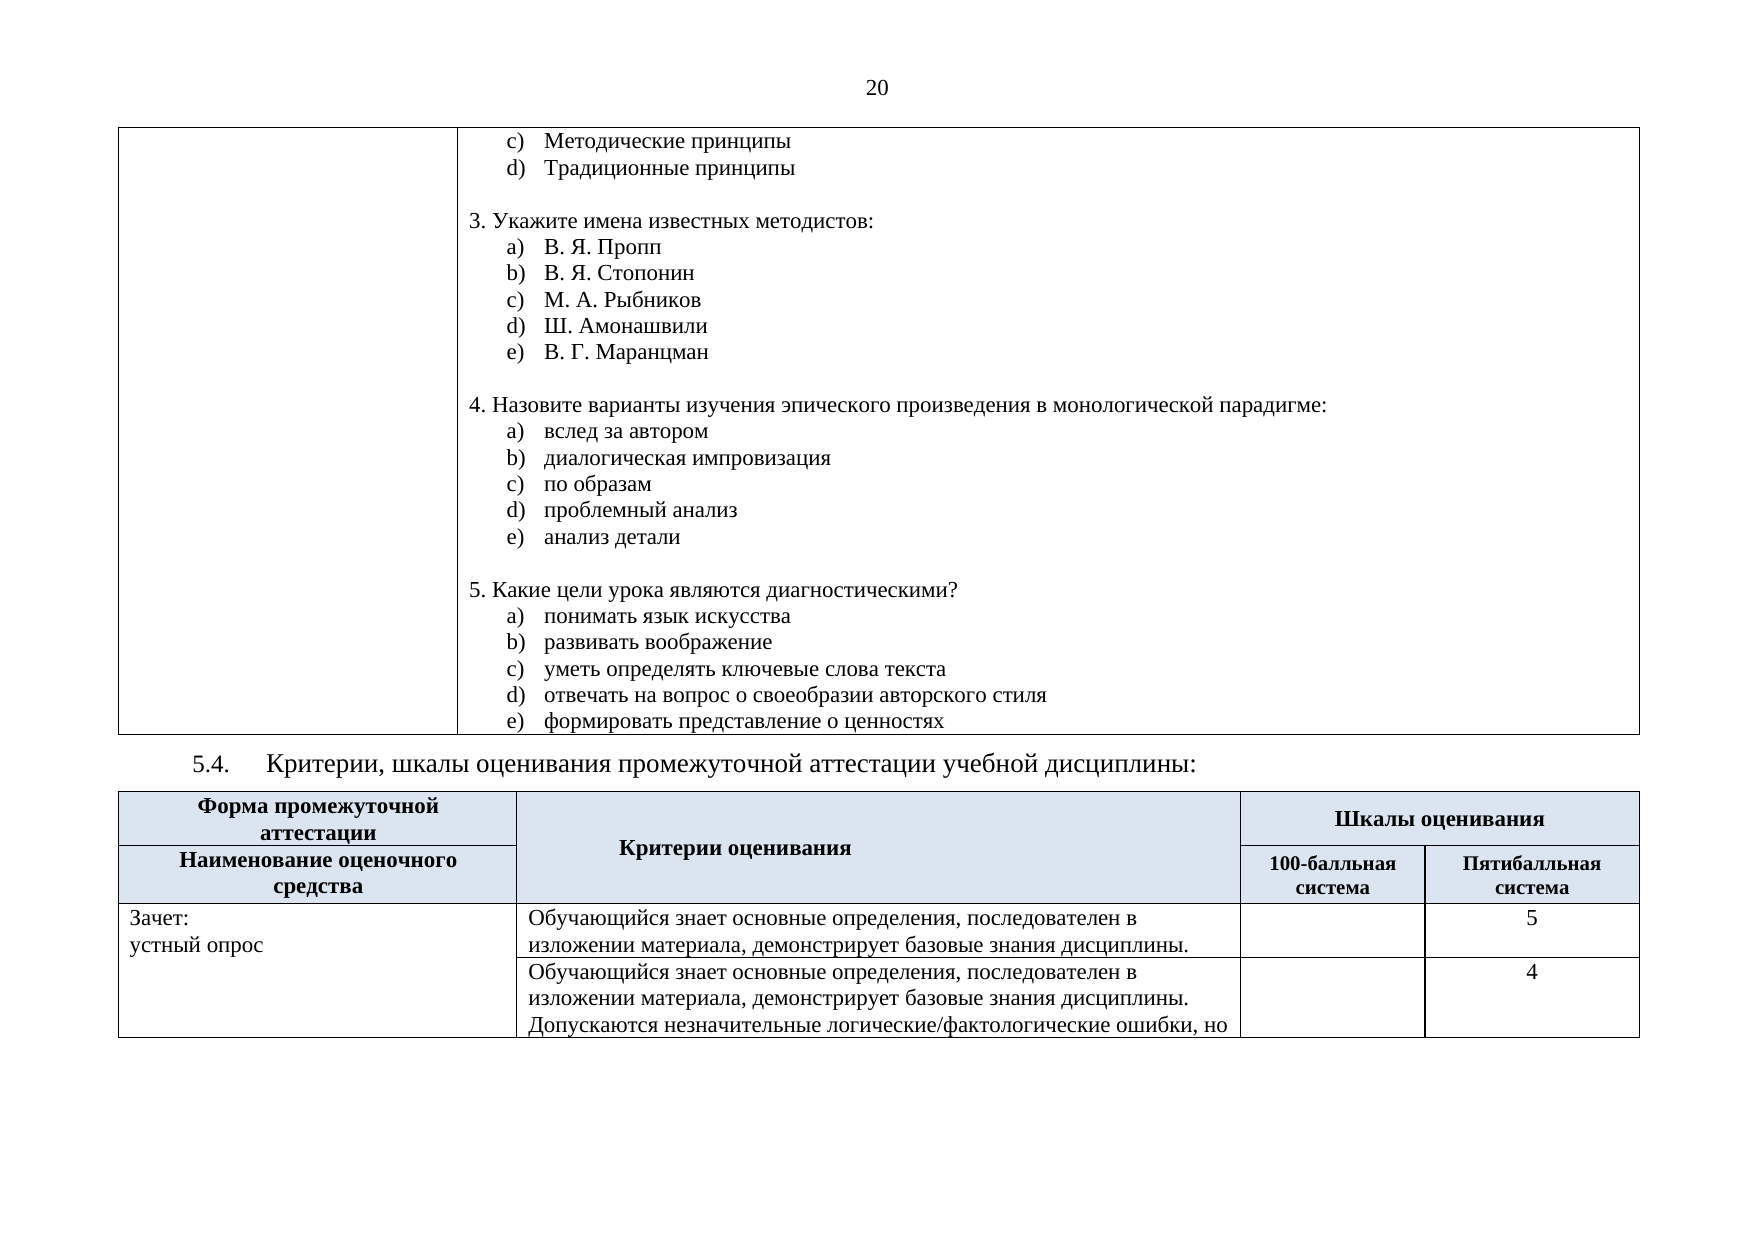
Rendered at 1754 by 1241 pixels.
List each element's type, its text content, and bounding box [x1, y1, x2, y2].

table_cell 5 [1426, 904, 1639, 957]
table_cell 4 [1426, 958, 1639, 1037]
table_cell 100-балльная система [1241, 846, 1424, 903]
table_header Форма промежуточной аттестации [119, 792, 516, 845]
table_cell Пятибалльная система [1426, 846, 1639, 903]
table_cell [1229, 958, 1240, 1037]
table_cell [1241, 904, 1424, 957]
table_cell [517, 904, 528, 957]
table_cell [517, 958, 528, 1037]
table_header Шкалы оценивания [1241, 792, 1639, 845]
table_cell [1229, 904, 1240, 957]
table_cell [1241, 958, 1424, 1037]
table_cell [458, 128, 1639, 734]
table_cell Зачет: устный опрос [119, 904, 516, 1037]
table_cell Наименование оценочного средства [119, 846, 516, 903]
table_header Критерии оценивания [517, 792, 1240, 903]
subtitle Критерии, шкалы оценивания промежуточной аттестации учебной дисциплины: [192, 747, 1636, 778]
